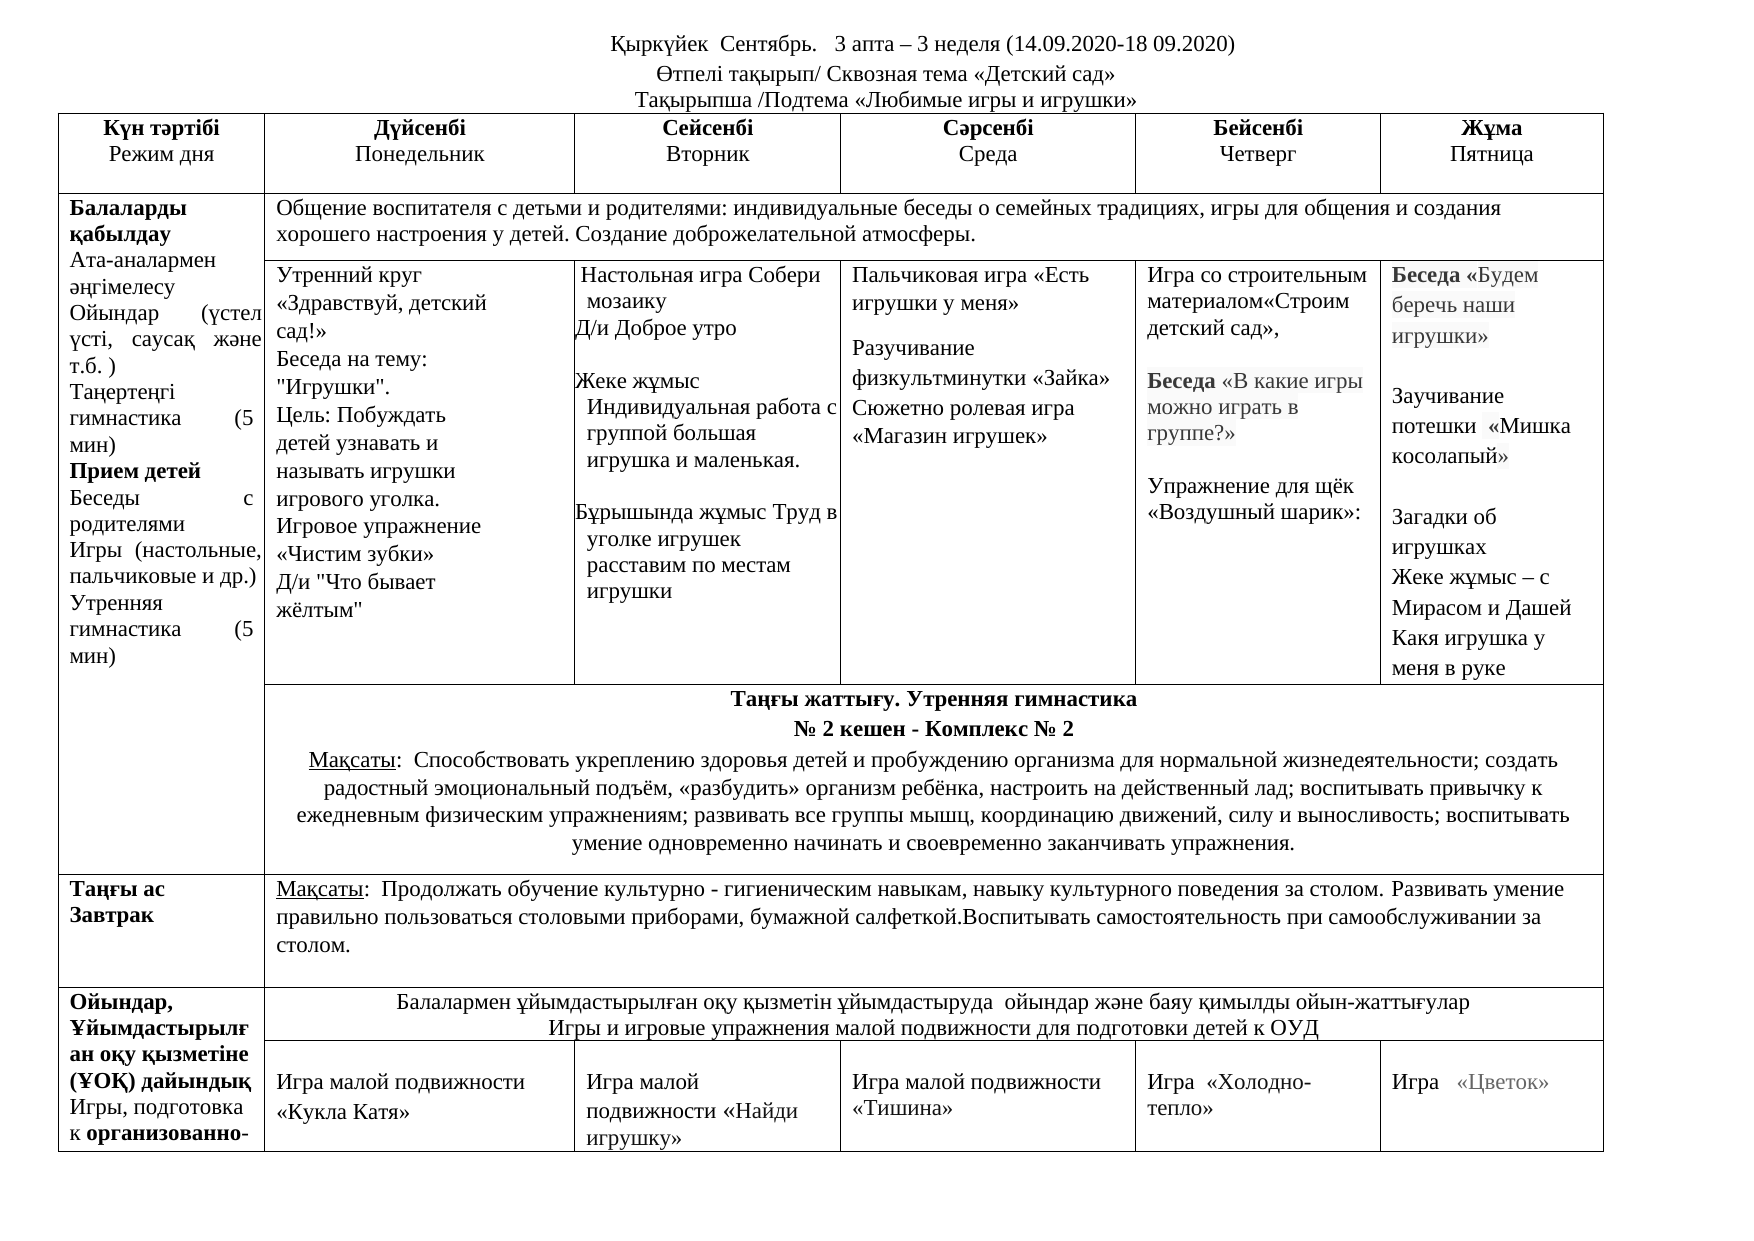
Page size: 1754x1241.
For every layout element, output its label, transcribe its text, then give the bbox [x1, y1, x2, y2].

table_header Сәрсенбі Среда [841, 114, 1135, 193]
table_cell Мақсаты: Продолжать обучение культурно - гигиеническим навыкам, навыку культурного поведения за столом. Развивать умение правильно пользоваться столовыми приборами, бумажной салфеткой.Воспитывать самостоятельность при самообслуживании за столом. [265, 875, 1603, 987]
table_cell Игра «Цветок» [1381, 1041, 1603, 1151]
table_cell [1136, 1041, 1380, 1151]
table_cell Таңғы ас Завтрак [59, 875, 264, 987]
table_header Күн тәртібі Режим дня [59, 114, 264, 193]
table_cell Настольная игра Собери мозаику Д/и Доброе утро Жеке жұмыс Индивидуальная работа с группой большая игрушка и маленькая. Бұрышында жұмыс Труд в уголке игрушек расставим по местам игрушки [575, 261, 840, 684]
table_cell Беседа «Будем беречь наши игрушки» Заучивание потешки «Мишка косолапый» Загадки об игрушках Жеке жұмыс – с Мирасом и Дашей Какя игрушка у меня в руке [1381, 261, 1603, 684]
table_cell Пальчиковая игра «Есть игрушки у меня» Разучивание физкультминутки «Зайка» Сюжетно ролевая игра «Магазин игрушек» [841, 261, 1135, 684]
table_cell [575, 1041, 840, 1151]
table_header Бейсенбі Четверг [1136, 114, 1380, 193]
text Тақырыпша /Подтема «Любимые игры и игрушки» [103, 86, 1668, 112]
text Өтпелі тақырып/ Сквозная тема «Детский сад» [103, 60, 1668, 86]
table_header Дүйсенбі Понедельник [265, 114, 574, 193]
table_cell Балалармен ұйымдастырылған оқу қызметін ұйымдастыруда ойындар және баяу қимылды ойын-жаттығулар Игры и игровые упражнения малой подвижности для подготовки детей к ОУД [265, 988, 1603, 1040]
table_header Жұма Пятница [1381, 114, 1603, 193]
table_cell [841, 1041, 1135, 1151]
table_cell Игра со строительным материалом«Строим детский сад», Беседа «В какие игры можно играть в группе?» Упражнение для щёк «Воздушный шарик»: [1136, 261, 1380, 684]
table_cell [265, 1041, 574, 1151]
table_cell Ойындар, Ұйымдастырылған оқу қызметіне (ҰОҚ) дайындық Игры, подготовка к организованно-учебной деятельности (ОУД) [59, 988, 264, 1151]
table_cell Таңғы жаттығу. Утренняя гимнастика № 2 кешен - Комплекс № 2 Мақсаты: Способствовать укреплению здоровья детей и пробуждению организма для нормальной жизнедеятельности; создать радостный эмоциональный подъём, «разбудить» организм ребёнка, настроить на действенный лад; воспитывать привычку к ежедневным физическим упражнениям; развивать все группы мышц, координацию движений, силу и выносливость; воспитывать умение одновременно начинать и своевременно заканчивать упражнения. [265, 685, 1603, 874]
table_cell Утренний круг «Здравствуй, детский сад!» Беседа на тему: "Игрушки". Цель: Побуждать детей узнавать и называть игрушки игрового уголка. Игровое упражнение «Чистим зубки» Д/и "Что бывает жёлтым" [265, 261, 574, 684]
table_cell Общение воспитателя с детьми и родителями: индивидуальные беседы о семейных традициях, игры для общения и создания хорошего настроения у детей. Создание доброжелательной атмосферы. [265, 194, 1603, 260]
table_cell Балаларды қабылдау Ата-аналармен әңгімелесу Ойындар (үстел үсті, саусақ және т.б. ) Таңертеңгі гимнастика (5 мин) Прием детей Беседы с родителями Игры (настольные, пальчиковые и др.) Утренняя гимнастика (5 мин) [59, 194, 264, 874]
text Қыркүйек Сентябрь. 3 апта – 3 неделя (14.09.2020-18 09.2020) [103, 29, 1668, 56]
table_header Сейсенбі Вторник [575, 114, 840, 193]
